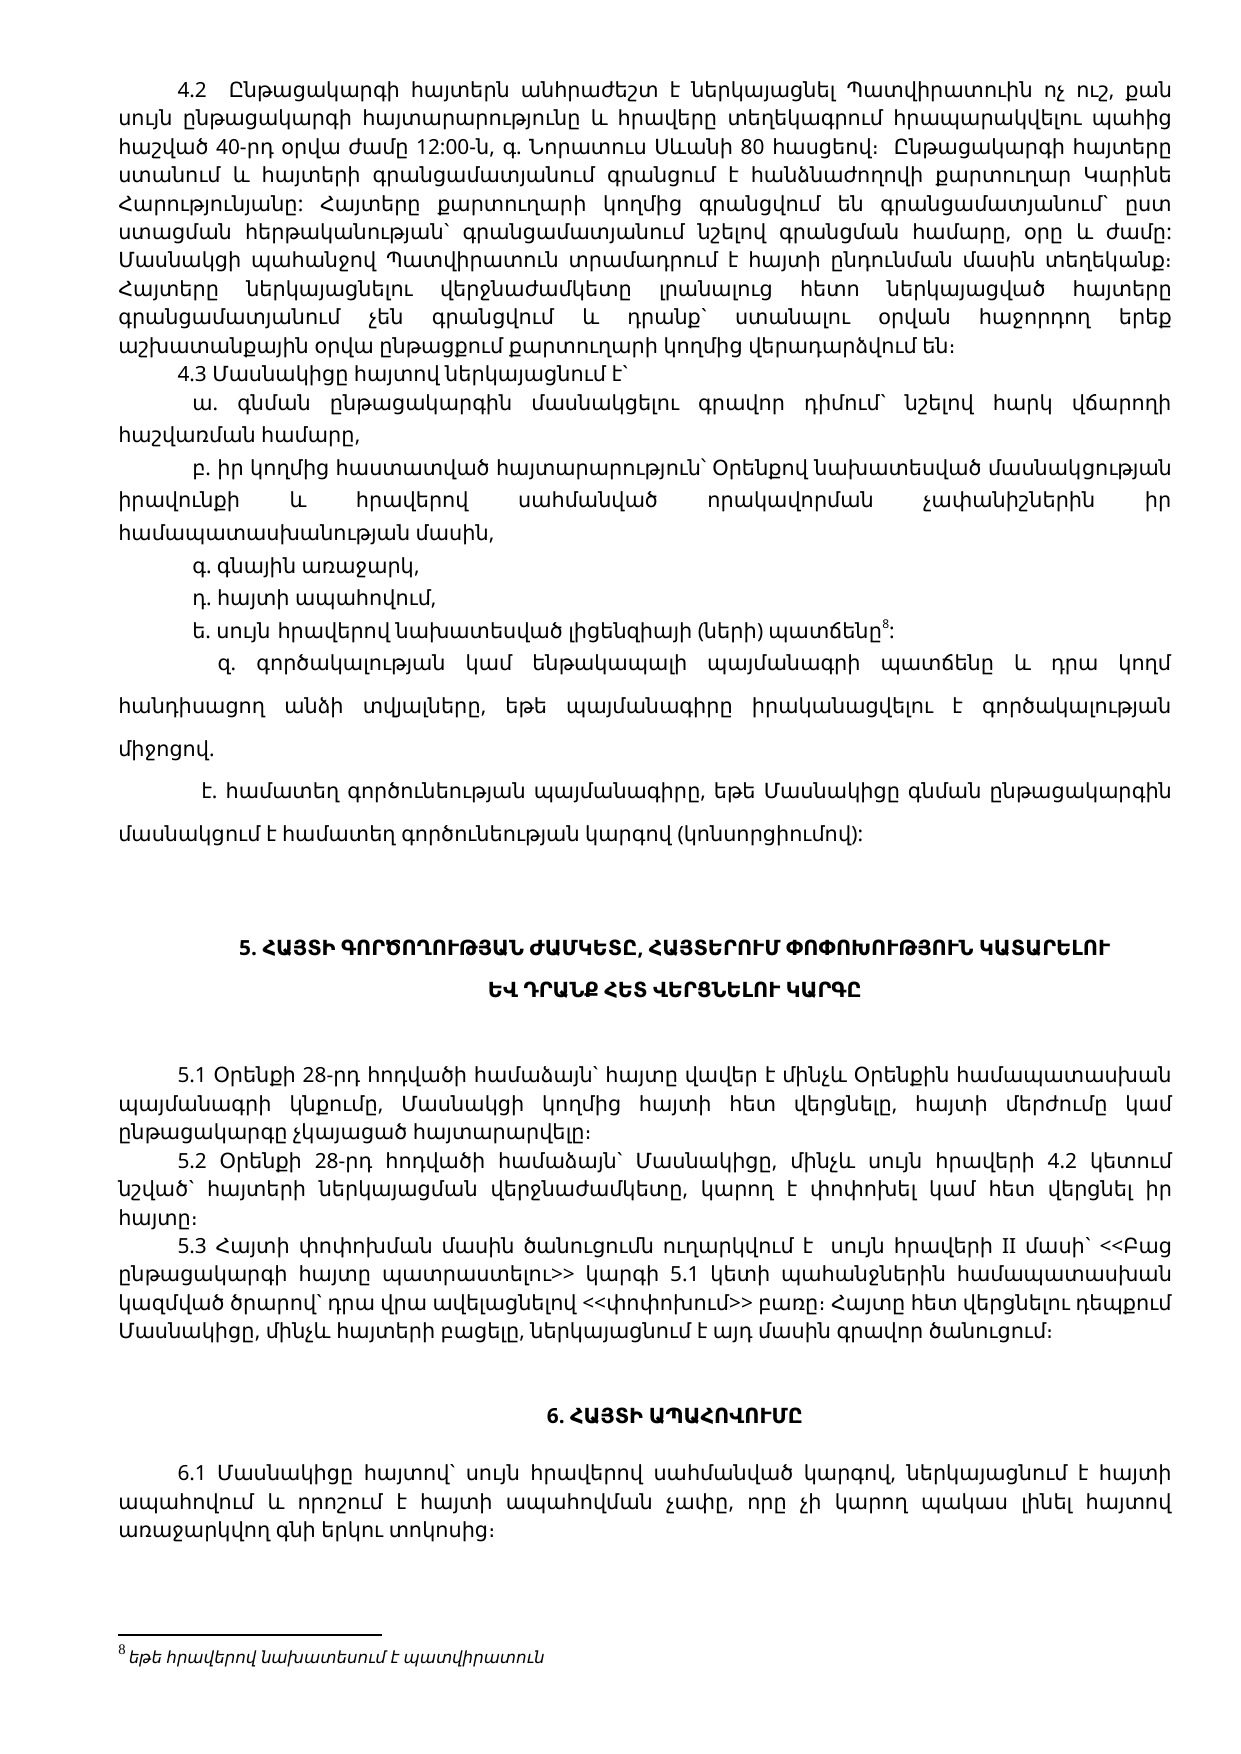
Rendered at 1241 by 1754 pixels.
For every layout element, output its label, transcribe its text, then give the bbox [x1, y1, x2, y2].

text դ. հայտի ապահովում, [118, 583, 1172, 612]
text 4.2 Ընթացակարգի հայտերն անհրաժեշտ է ներկայացնել Պատվիրատուին ոչ ուշ, քան սույն ընթացակարգի հայտարարությունը և հրավերը տեղեկագրում հրապարակվելու պահից հաշված 40-րդ օրվա ժամը 12:00-ն, գ. Նորատուս Սևանի 80 հասցեով։ Ընթացակարգի հայտերը ստանում և հայտերի գրանցամատյանում գրանցում է հանձնաժողովի քարտուղար Կարինե Հարությունյանը: Հայտերը քարտուղարի կողմից գրանցվում են գրանցամատյանում` ըստ ստացման հերթականության` գրանցամատյանում նշելով գրանցման համարը, օրը և ժամը: Մասնակցի պահանջով Պատվիրատուն տրամադրում է հայտի ընդունման մասին տեղեկանք։ Հայտերը ներկայացնելու վերջնաժամկետը լրանալուց հետո ներկայացված հայտերը գրանցամատյանում չեն գրանցվում և դրանք` ստանալու օրվան հաջորդող երեք աշխատանքային օրվա ընթացքում քարտուղարի կողմից վերադարձվում են։ [118, 75, 1172, 359]
text 4.3 Մասնակիցը հայտով ներկայացնում է` [118, 359, 1172, 388]
text ԵՎ ԴՐԱՆՔ ՀԵՏ ՎԵՐՑՆԵԼՈՒ ԿԱՐԳԸ [118, 975, 1172, 1004]
text 6. ՀԱՅՏԻ ԱՊԱՀՈՎՈՒՄԸ [118, 1402, 1172, 1430]
text 5.1 Օրենքի 28-րդ հոդվածի համաձայն` հայտը վավեր է մինչև Օրենքին համապատասխան պայմանագրի կնքումը, Մասնակցի կողմից հայտի հետ վերցնելը, հայտի մերժումը կամ ընթացակարգը չկայացած հայտարարվելը։ [118, 1060, 1172, 1146]
text բ. իր կողմից հաստատված հայտարարություն՝ Օրենքով նախատեսված մասնակցության իրավունքի և հրավերով սահմանված որակավորման չափանիշներին իր համապատասխանության մասին, [118, 453, 1172, 547]
text գ. գնային առաջարկ, [118, 551, 1172, 579]
text 5.3 Հայտի փոփոխման մասին ծանուցումն ուղարկվում է սույն հրավերի II մասի` <<Բաց ընթացակարգի հայտը պատրաստելու>> կարգի 5.1 կետի պահանջներին համապատասխան կազմված ծրարով` դրա վրա ավելացնելով <<փոփոխում>> բառը։ Հայտը հետ վերցնելու դեպքում Մասնակիցը, մինչև հայտերի բացելը, ներկայացնում է այդ մասին գրավոր ծանուցում։ [118, 1231, 1172, 1345]
text 5. ՀԱՅՏԻ ԳՈՐԾՈՂՈՒԹՅԱՆ ԺԱՄԿԵՏԸ, ՀԱՅՏԵՐՈՒՄ ՓՈՓՈԽՈՒԹՅՈՒՆ ԿԱՏԱՐԵԼՈՒ [118, 933, 1172, 961]
text է. համատեղ գործունեության պայմանագիրը, եթե Մասնակիցը գնման ընթացակարգին մասնակցում է համատեղ գործունեության կարգով (կոնսորցիումով): [118, 776, 1172, 847]
text 5.2 Օրենքի 28-րդ հոդվածի համաձայն` Մասնակիցը, մինչև սույն հրավերի 4.2 կետում նշված` հայտերի ներկայացման վերջնաժամկետը, կարող է փոփոխել կամ հետ վերցնել իր հայտը։ [118, 1146, 1172, 1231]
text 6.1 Մասնակիցը հայտով` սույն հրավերով սահմանված կարգով, ներկայացնում է հայտի ապահովում և որոշում է հայտի ապահովման չափը, որը չի կարող պակաս լինել հայտով առաջարկվող գնի երկու տոկոսից։ [118, 1458, 1172, 1544]
text զ. գործակալության կամ ենթակապալի պայմանագրի պատճենը և դրա կողմ հանդիսացող անձի տվյալները, եթե պայմանագիրը իրականացվելու է գործակալության միջոցով. [118, 648, 1172, 762]
text ա. գնման ընթացակարգին մասնակցելու գրավոր դիմում` նշելով հարկ վճարողի հաշվառման համարը, [118, 388, 1172, 449]
text ե. սույն հրավերով նախատեսված լիցենզիայի (ների) պատճենը: [118, 616, 1172, 644]
